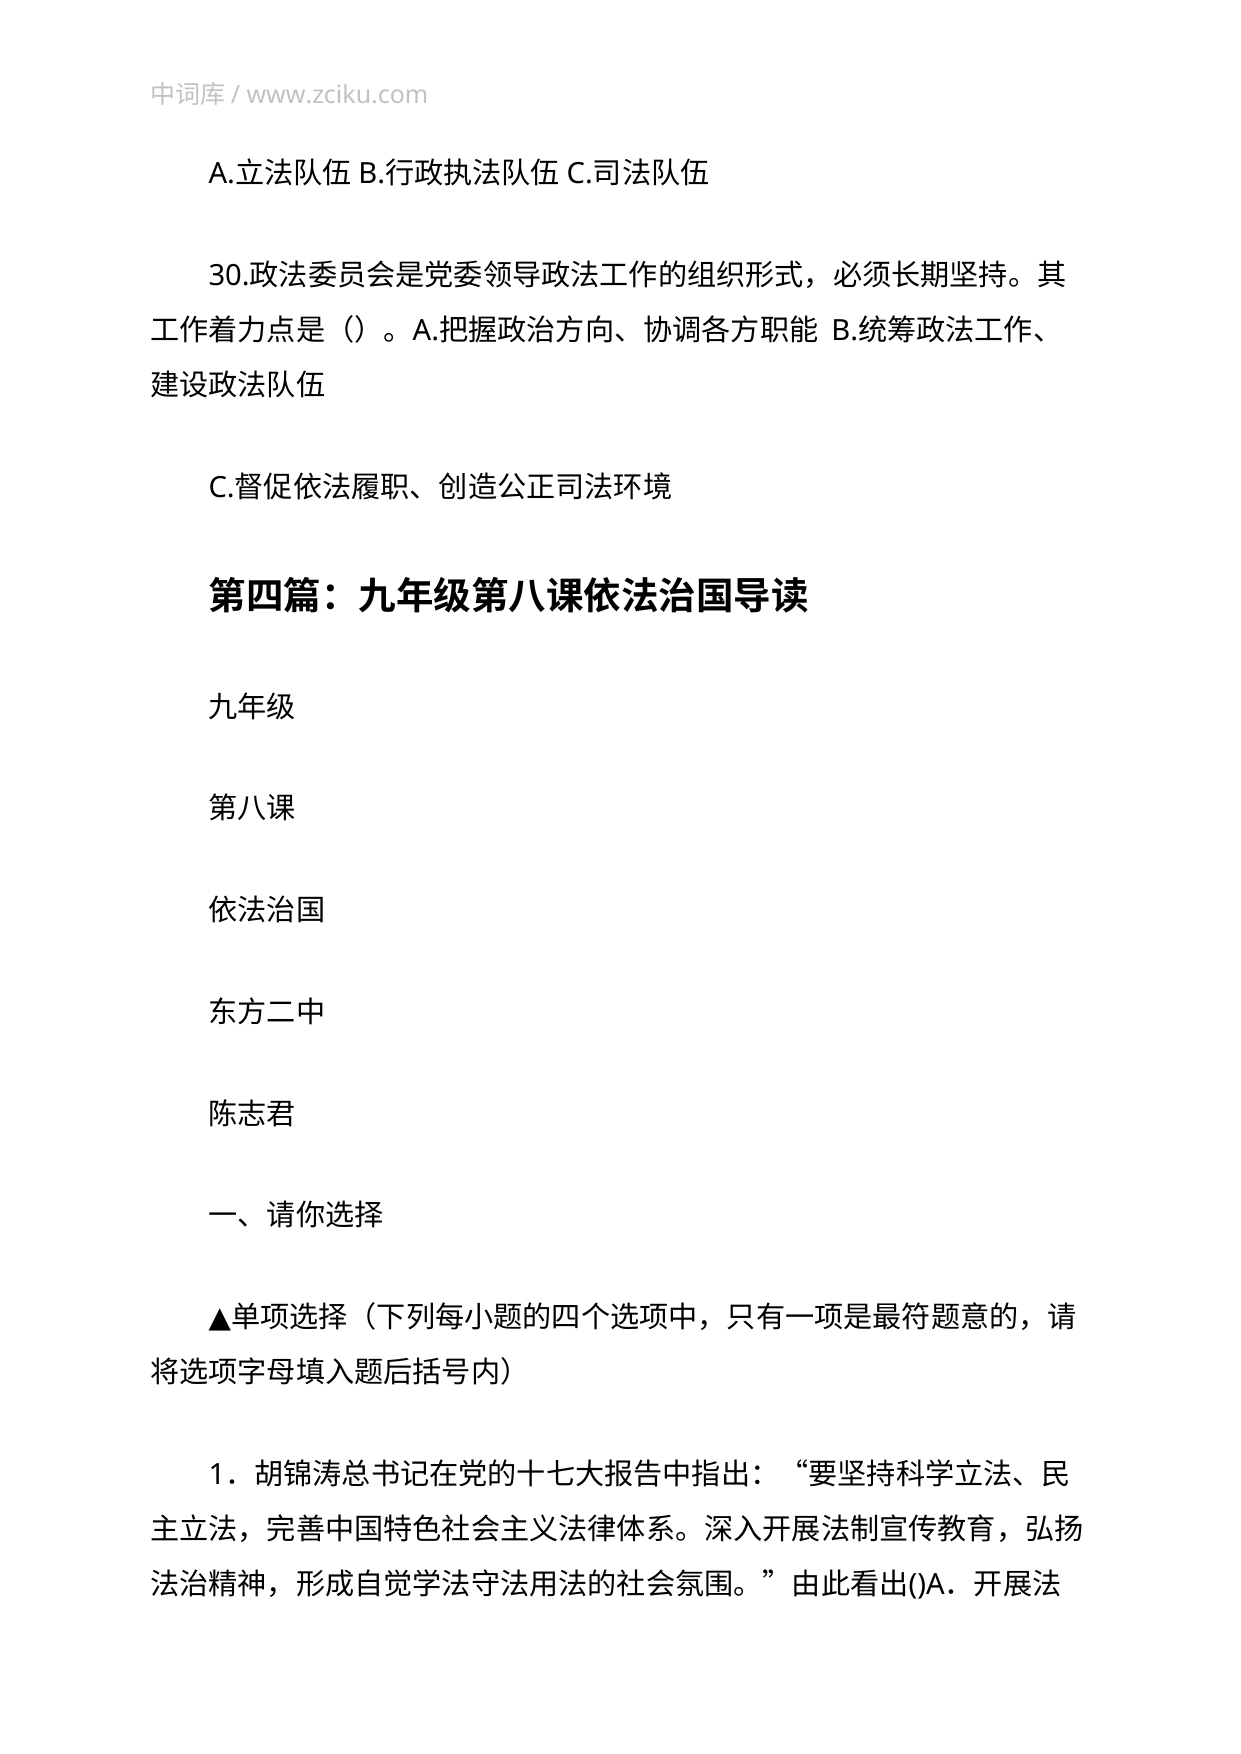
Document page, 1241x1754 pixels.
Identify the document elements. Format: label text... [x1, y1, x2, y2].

text 第八课 [150, 785, 1090, 827]
text 30.政法委员会是党委领导政法工作的组织形式，必须长期坚持。其工作着力点是（）。A.把握政治方向、协调各方职能 B.统筹政法工作、建设政法队伍 [150, 252, 1090, 404]
text 东方二中 [150, 988, 1090, 1031]
text ▲单项选择（下列每小题的四个选项中，只有一项是最符题意的，请将选项字母填入题后括号内） [150, 1294, 1090, 1391]
text C.督促依法履职、创造公正司法环境 [150, 464, 1090, 506]
text 九年级 [150, 683, 1090, 725]
text 陈志君 [150, 1090, 1090, 1132]
text 第四篇：九年级第八课依法治国导读 [150, 566, 1090, 620]
text A.立法队伍 B.行政执法队伍 C.司法队伍 [150, 150, 1090, 192]
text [150, 1451, 1090, 1603]
text 一、请你选择 [150, 1192, 1090, 1234]
text 依法治国 [150, 887, 1090, 929]
